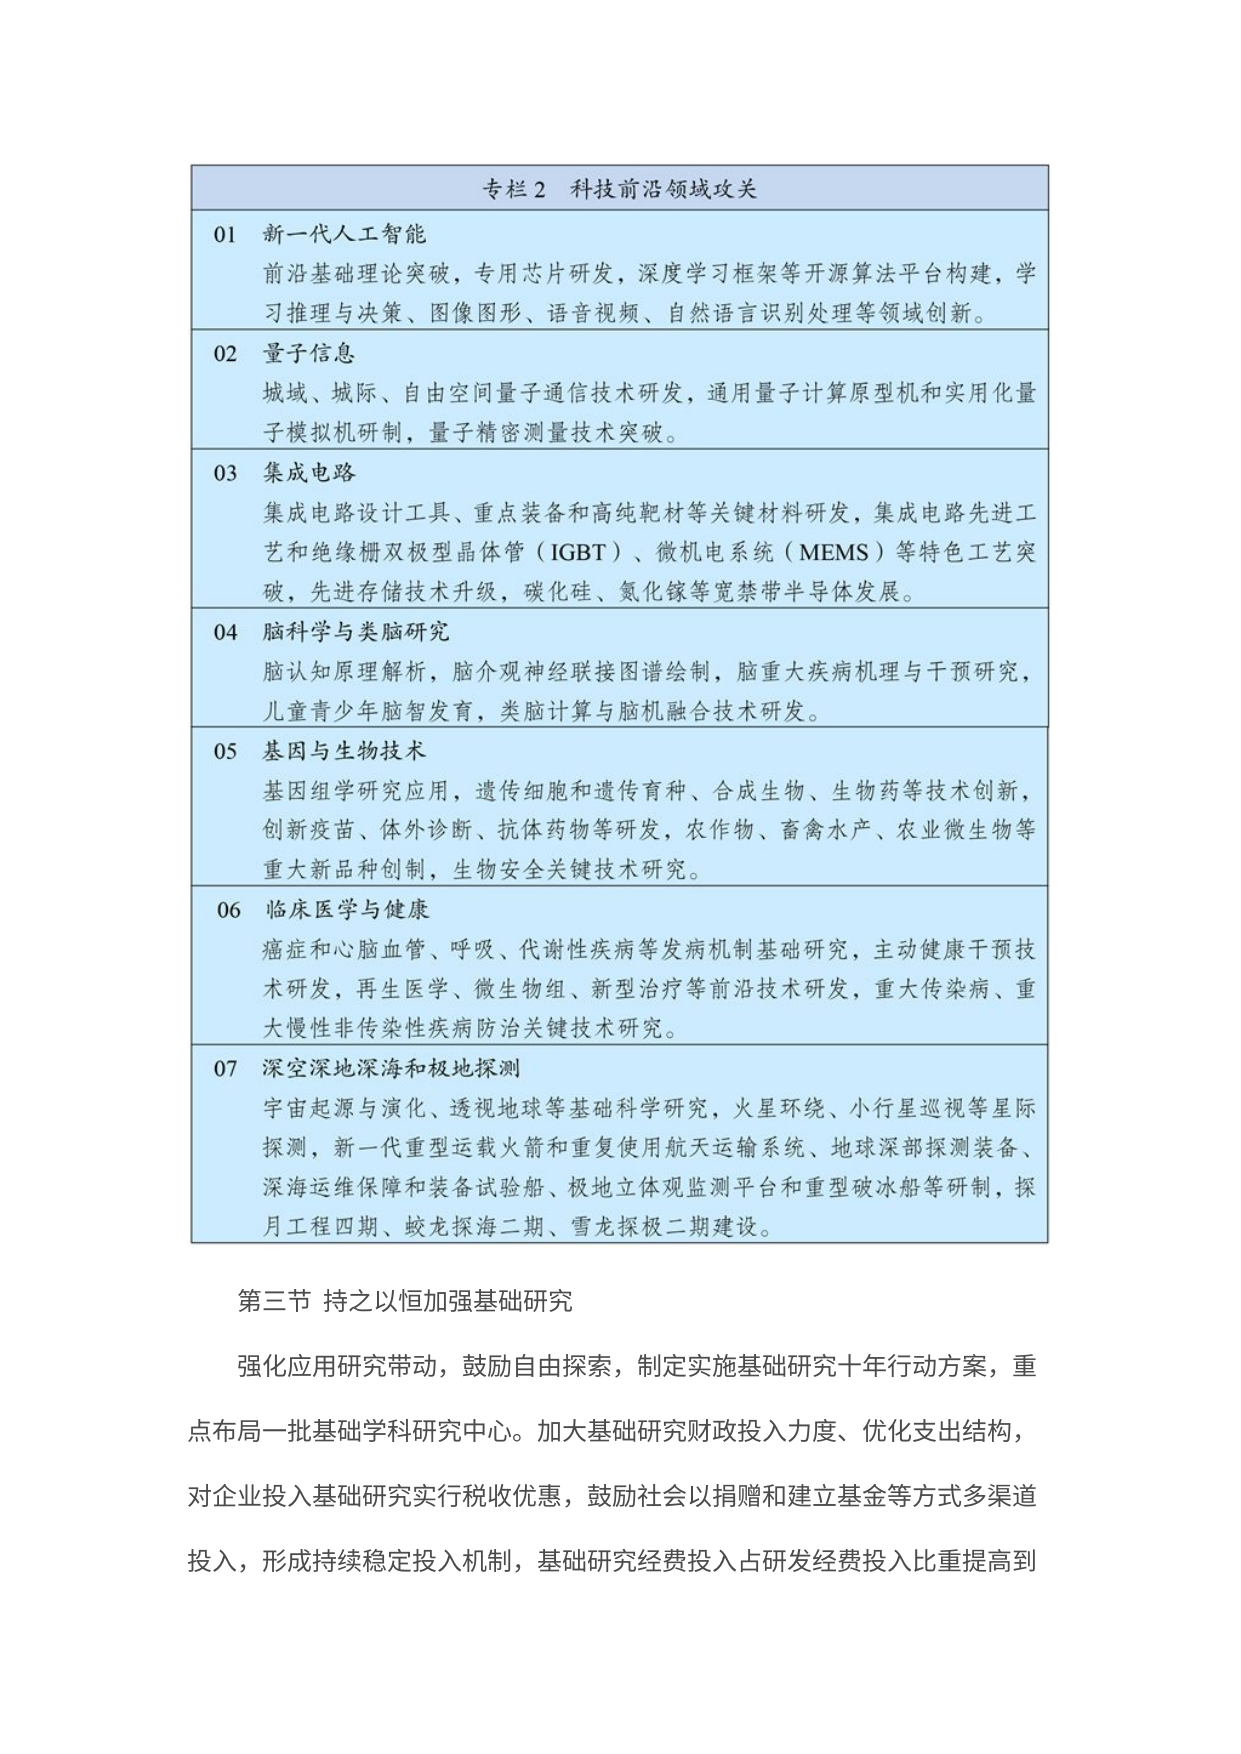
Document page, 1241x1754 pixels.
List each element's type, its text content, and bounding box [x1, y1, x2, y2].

picture [187, 162, 1053, 1253]
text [187, 1332, 1053, 1592]
text 第三节 持之以恒加强基础研究 [187, 1267, 1053, 1332]
